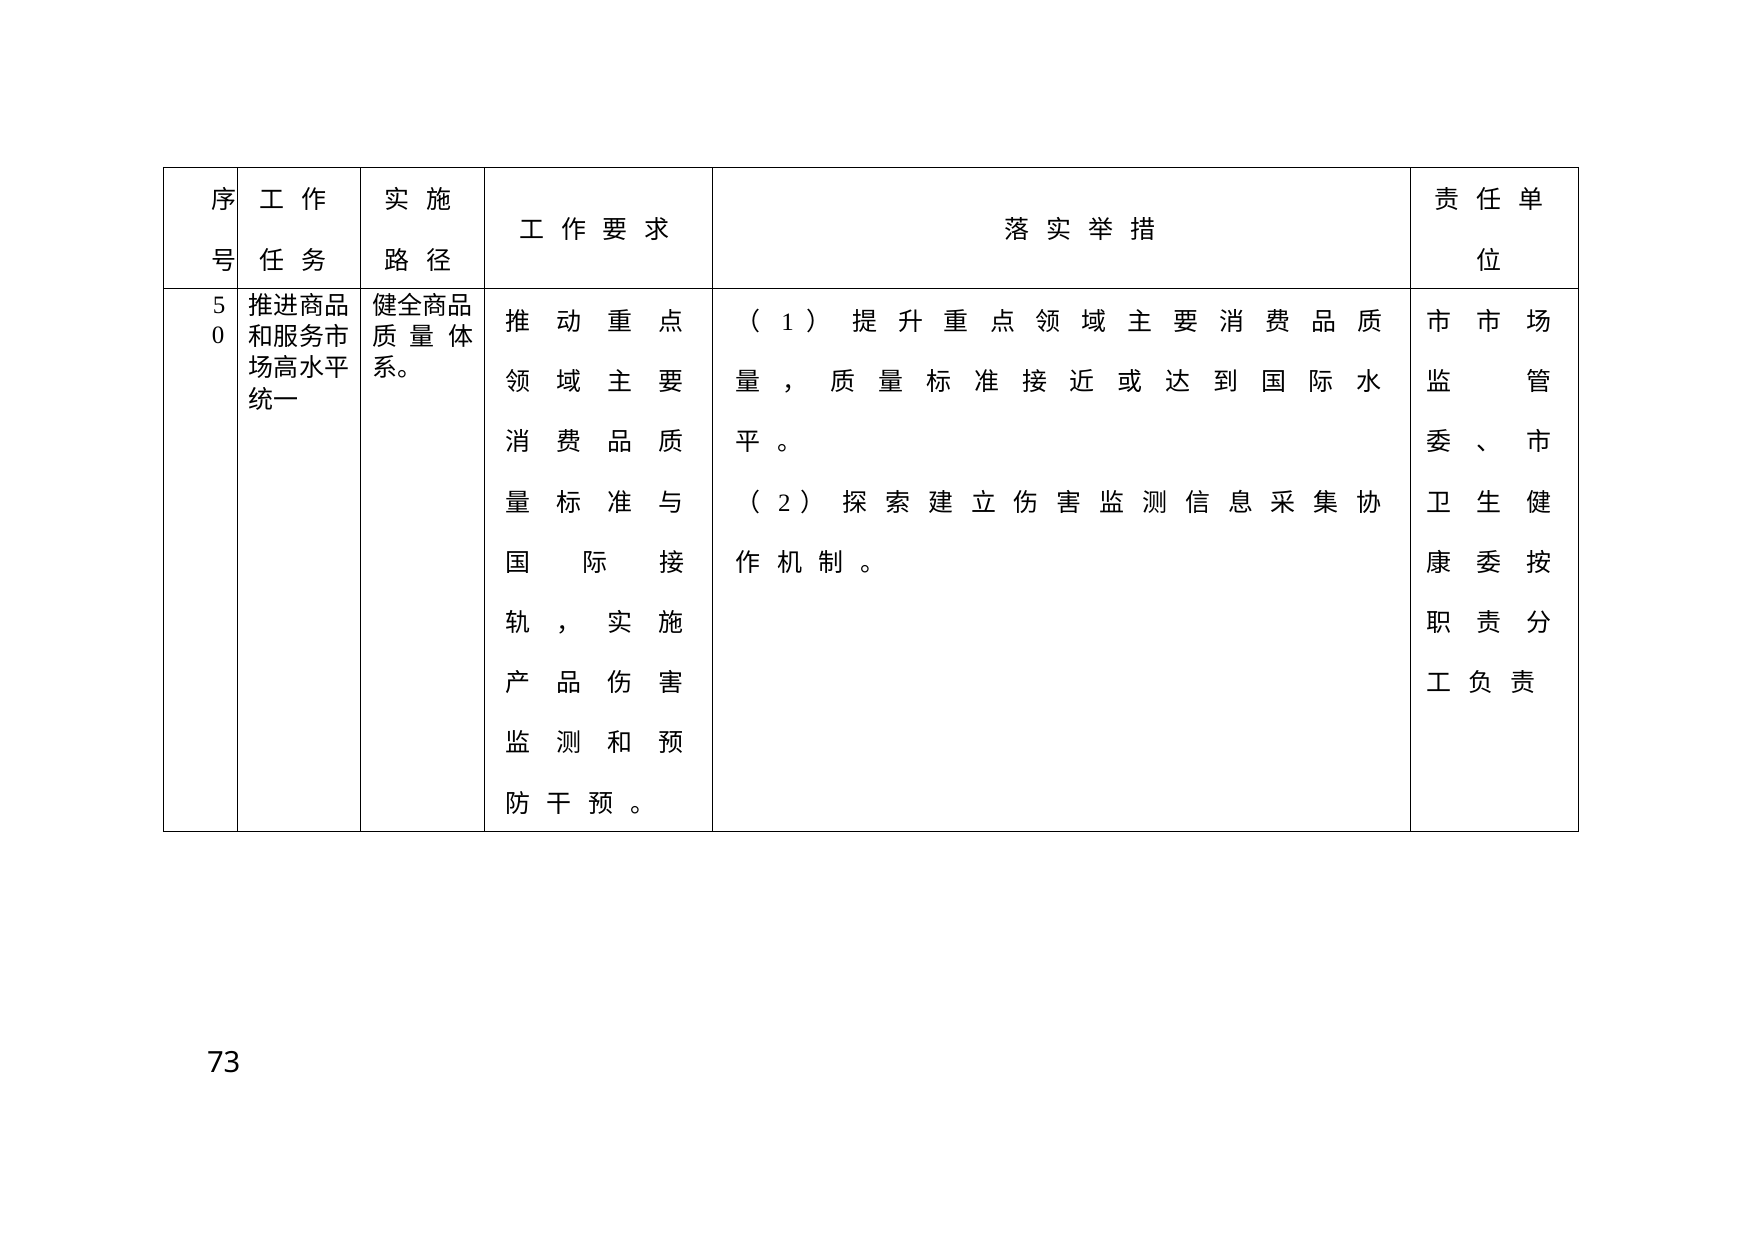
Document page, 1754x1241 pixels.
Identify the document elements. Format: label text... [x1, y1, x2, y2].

table_header 工作任务 [238, 168, 360, 288]
table_cell 健全商品质量体系。 [361, 289, 484, 831]
table_cell 市市场监管委、市卫生健康委按职责分工负责 [1411, 289, 1578, 831]
table_cell 50 [164, 289, 237, 831]
table_header 责任单位 [1411, 168, 1578, 288]
table_header 工作要求 [485, 168, 712, 288]
table_header 序号 [164, 168, 237, 288]
table_cell （1）提升重点领域主要消费品质量，质量标准接近或达到国际水平。 （2）探索建立伤害监测信息采集协作机制。 [713, 289, 1410, 831]
table_cell 推进商品和服务市场高水平统一 [238, 289, 360, 831]
table_cell 推动重点领域主要消费品质量标准与国际接轨，实施产品伤害监测和预防干预。 [485, 289, 712, 831]
table_header 落实举措 [713, 168, 1410, 288]
table_header 实施路径 [361, 168, 484, 288]
